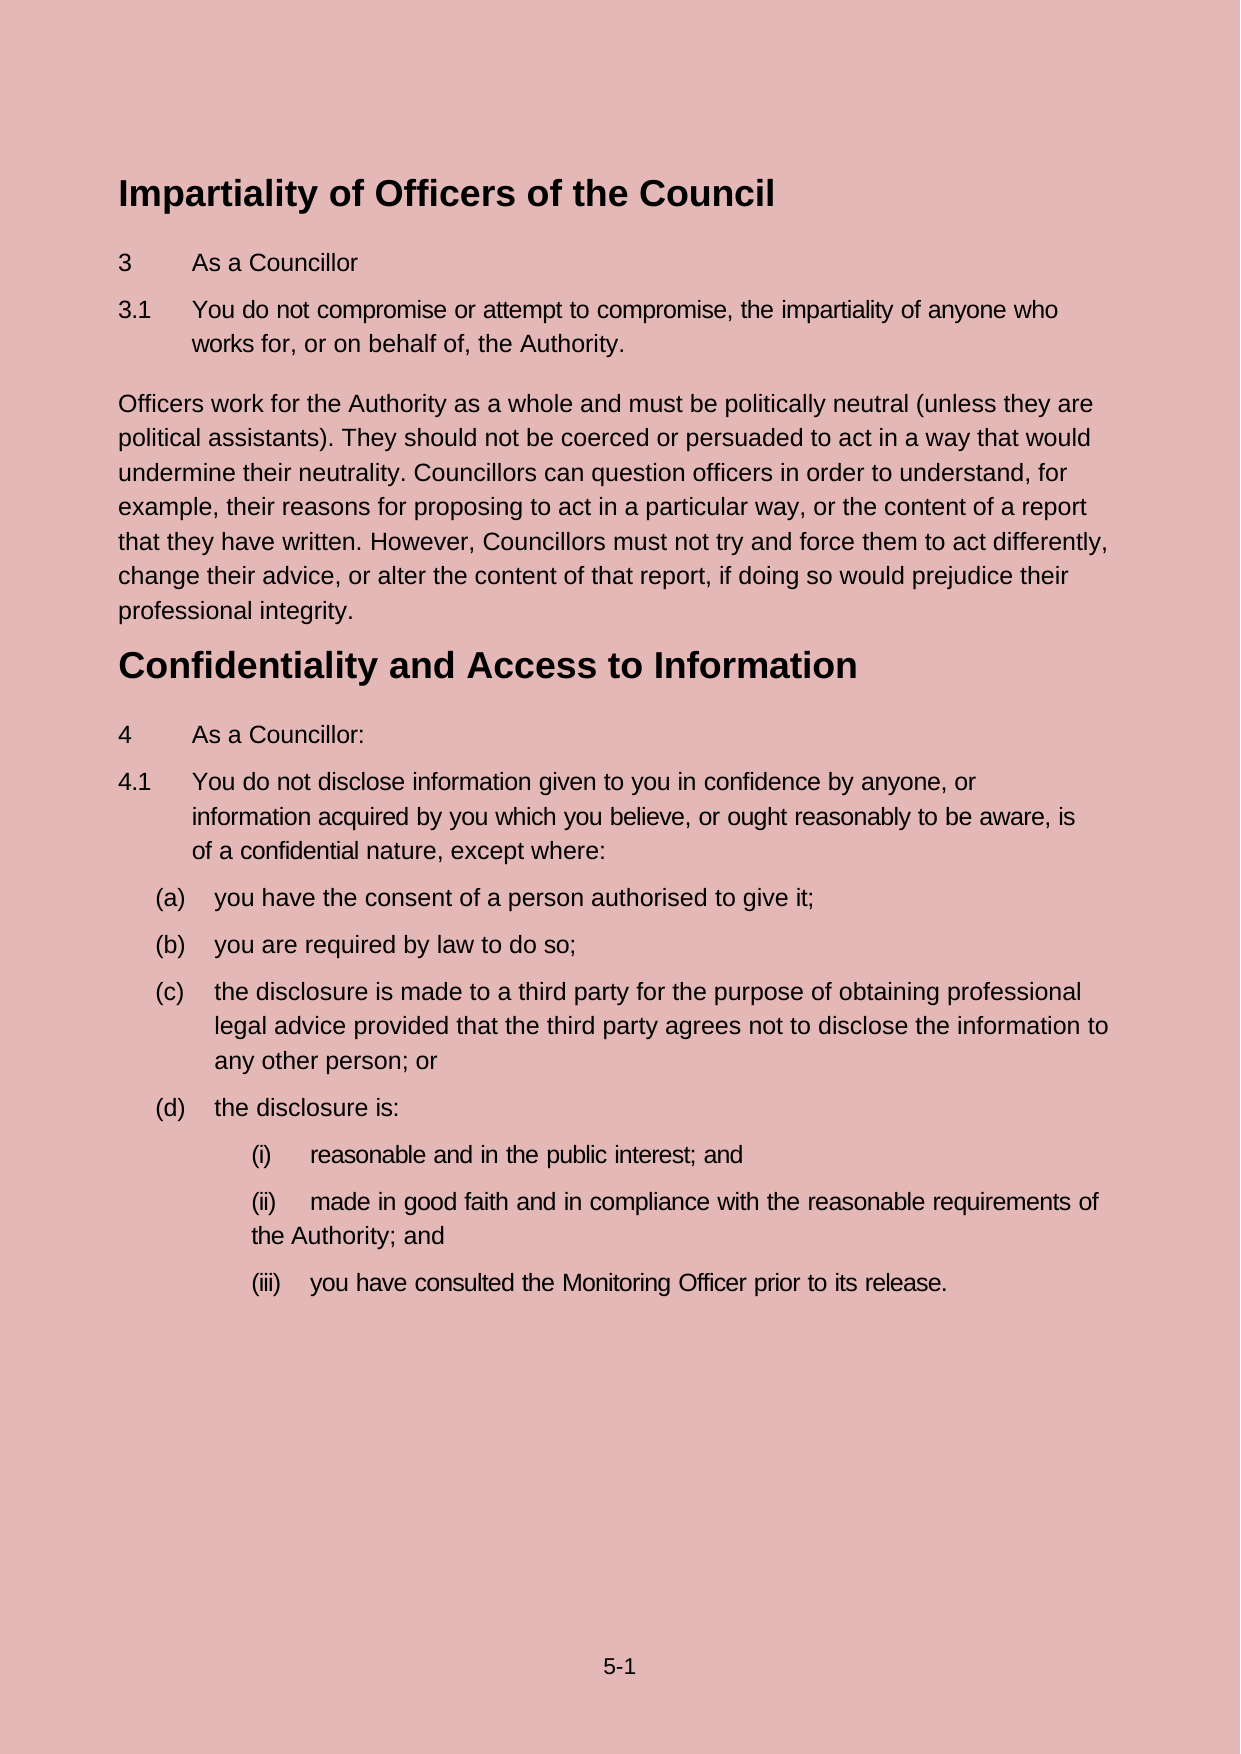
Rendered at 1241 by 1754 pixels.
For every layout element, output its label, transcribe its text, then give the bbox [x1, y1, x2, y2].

list made in good faith and in compliance with the reasonable requirements of the Authority; and [251, 1187, 1116, 1250]
list reasonable and in the public interest; and [251, 1140, 1122, 1168]
list you are required by law to do so; [155, 930, 1122, 959]
list As a Councillor [118, 248, 1122, 277]
list As a Councillor: [118, 720, 1122, 749]
list the disclosure is: [155, 1093, 1122, 1122]
list You do not compromise or attempt to compromise, the impartiality of anyone who works for, or on behalf of, the Authority. [118, 295, 1104, 358]
subtitle Impartiality of Officers of the Council [118, 171, 1122, 214]
list You do not disclose information given to you in confidence by anyone, or information acquired by you which you believe, or ought reasonably to be aware, is of a confidential nature, except where: [118, 767, 1096, 865]
text Officers work for the Authority as a whole and must be politically neutral (unless they are political assistants). They should not be coerced or persuaded to act in a way that would undermine their neutrality. Councillors can question officers in order to understand, for example, their reasons for proposing to act in a particular way, or the content of a report that they have written. However, Councillors must not try and force them to act differently, change their advice, or alter the content of that report, if doing so would prejudice their professional integrity. [118, 389, 1122, 624]
list the disclosure is made to a third party for the purpose of obtaining professional legal advice provided that the third party agrees not to disclose the information to any other person; or [155, 977, 1109, 1074]
subtitle Confidentiality and Access to Information [118, 643, 1122, 686]
list you have the consent of a person authorised to give it; [155, 883, 1122, 912]
list you have consulted the Monitoring Officer prior to its release. [251, 1268, 1122, 1297]
